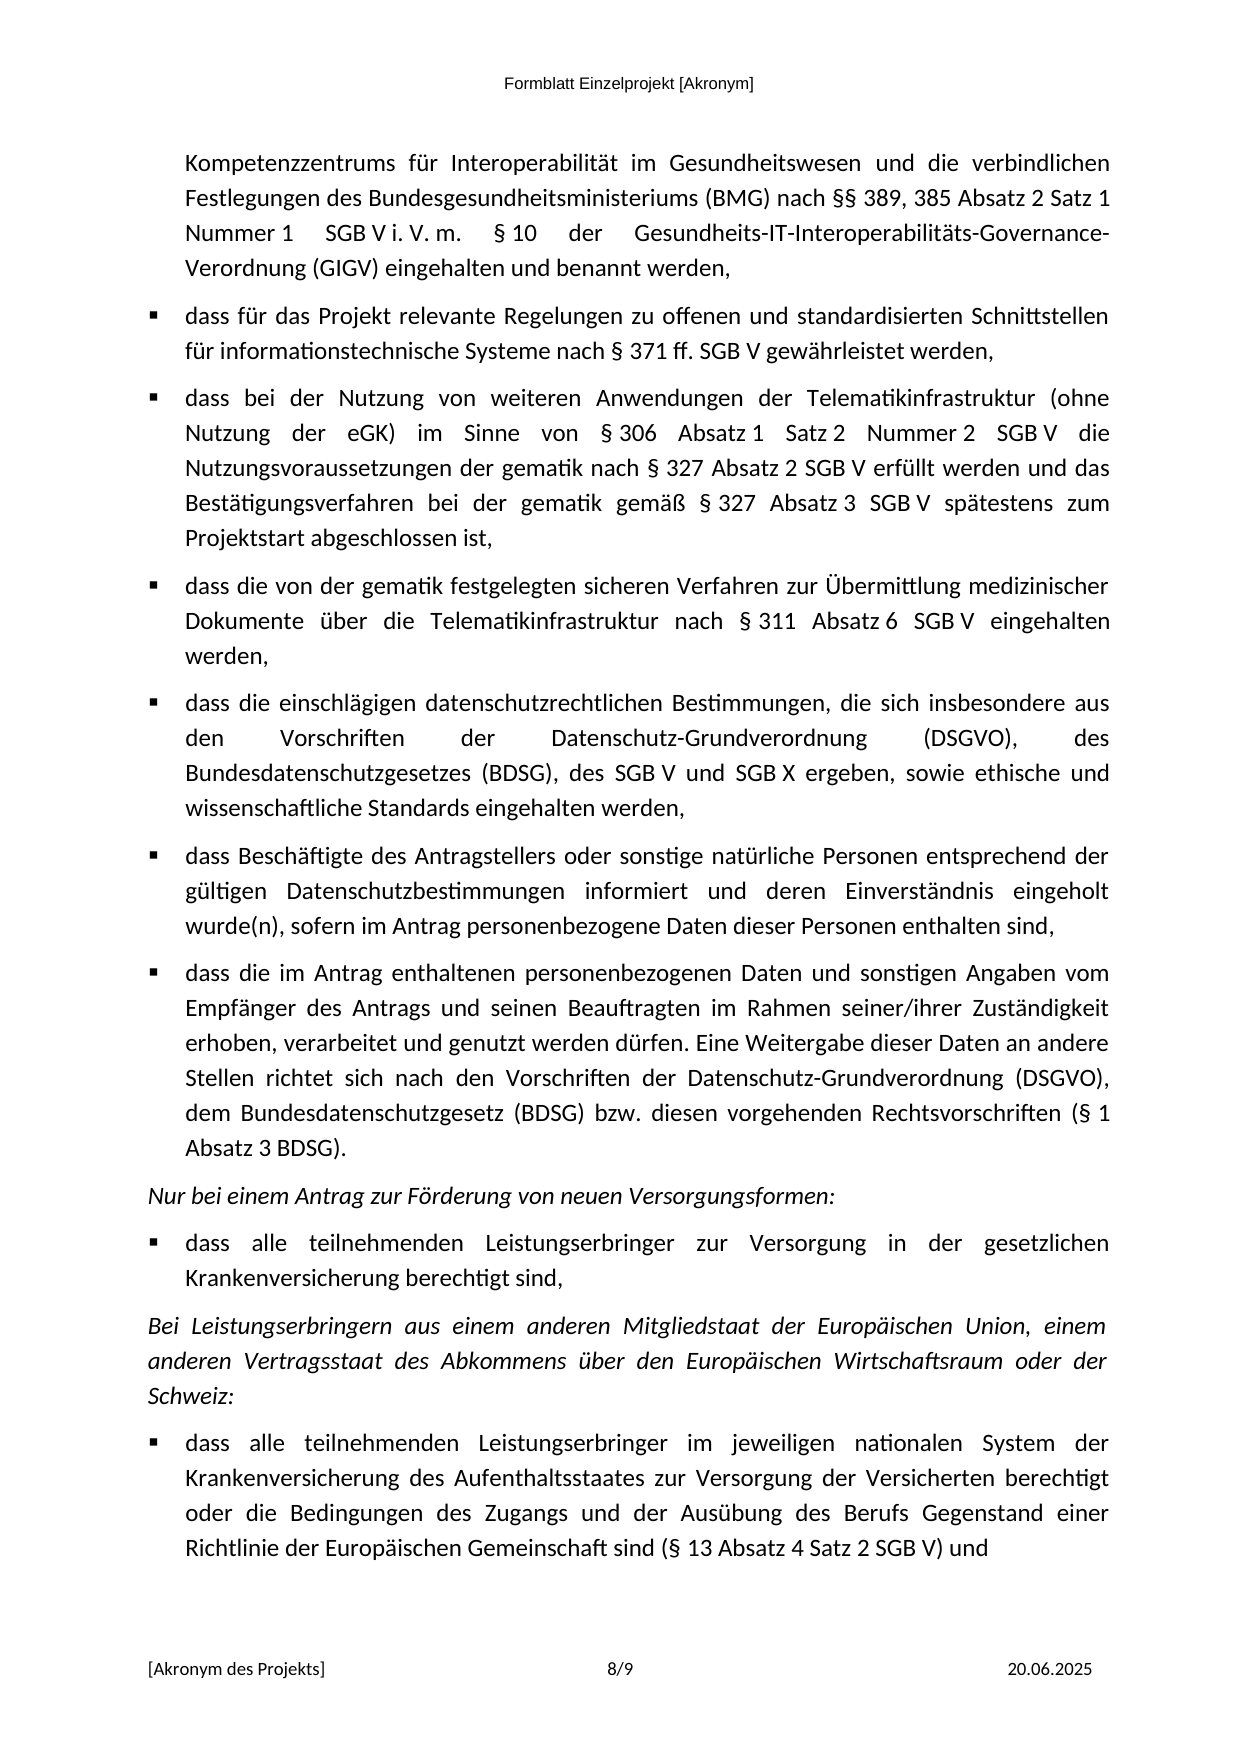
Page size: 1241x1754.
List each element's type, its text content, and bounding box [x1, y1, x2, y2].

list dass die im Antrag enthaltenen personenbezogenen Daten und sonstigen Angaben vom Empfänger des Antrags und seinen Beauftragten im Rahmen seiner/ihrer Zuständigkeit erhoben, verarbeitet und genutzt werden dürfen. Eine Weitergabe dieser Daten an andere Stellen richtet sich nach den Vorschriften der Datenschutz-Grundverordnung (DSGVO), dem Bundesdatenschutzgesetz (BDSG) bzw. diesen vorgehenden Rechtsvorschriften (§ 1 Absatz 3 BDSG). [148, 958, 1110, 1163]
list dass bei der Nutzung von weiteren Anwendungen der Telematikinfrastruktur (ohne Nutzung der eGK) im Sinne von § 306 Absatz 1 Satz 2 Nummer 2 SGB V die Nutzungsvoraussetzungen der gematik nach § 327 Absatz 2 SGB V erfüllt werden und das Bestätigungsverfahren bei der gematik gemäß § 327 Absatz 3 SGB V spätestens zum Projektstart abgeschlossen ist, [148, 383, 1110, 553]
list dass für das Projekt relevante Regelungen zu offenen und standardisierten Schnittstellen für informationstechnische Systeme nach § 371 ff. SGB V gewährleistet werden, [148, 300, 1110, 366]
list dass Beschäftigte des Antragstellers oder sonstige natürliche Personen entsprechend der gültigen Datenschutzbestimmungen informiert und deren Einverständnis eingeholt wurde(n), sofern im Antrag personenbezogene Daten dieser Personen enthalten sind, [148, 840, 1110, 941]
list Bei Leistungserbringern aus einem anderen Mitgliedstaat der Europäischen Union, einem anderen Vertragsstaat des Abkommens über den Europäischen Wirtschaftsraum oder der Schweiz: [148, 1310, 1110, 1411]
list dass die von der gematik festgelegten sicheren Verfahren zur Übermittlung medizinischer Dokumente über die Telematikinfrastruktur nach § 311 Absatz 6 SGB V eingehalten werden, [148, 570, 1110, 671]
list Nur bei einem Antrag zur Förderung von neuen Versorgungsformen: [148, 1180, 1110, 1211]
list dass alle teilnehmenden Leistungserbringer zur Versorgung in der gesetzlichen Krankenversicherung berechtigt sind, [148, 1228, 1110, 1293]
list dass alle teilnehmenden Leistungserbringer im jeweiligen nationalen System der Krankenversicherung des Aufenthaltsstaates zur Versorgung der Versicherten berechtigt oder die Bedingungen des Zugangs und der Ausübung des Berufs Gegenstand einer Richtlinie der Europäischen Gemeinschaft sind (§ 13 Absatz 4 Satz 2 SGB V) und [148, 1428, 1110, 1563]
list dass die einschlägigen datenschutzrechtlichen Bestimmungen, die sich insbesondere aus den Vorschriften der Datenschutz-Grundverordnung (DSGVO), des Bundesdatenschutzgesetzes (BDSG), des SGB V und SGB X ergeben, sowie ethische und wissenschaftliche Standards eingehalten werden, [148, 688, 1110, 823]
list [148, 148, 1110, 283]
